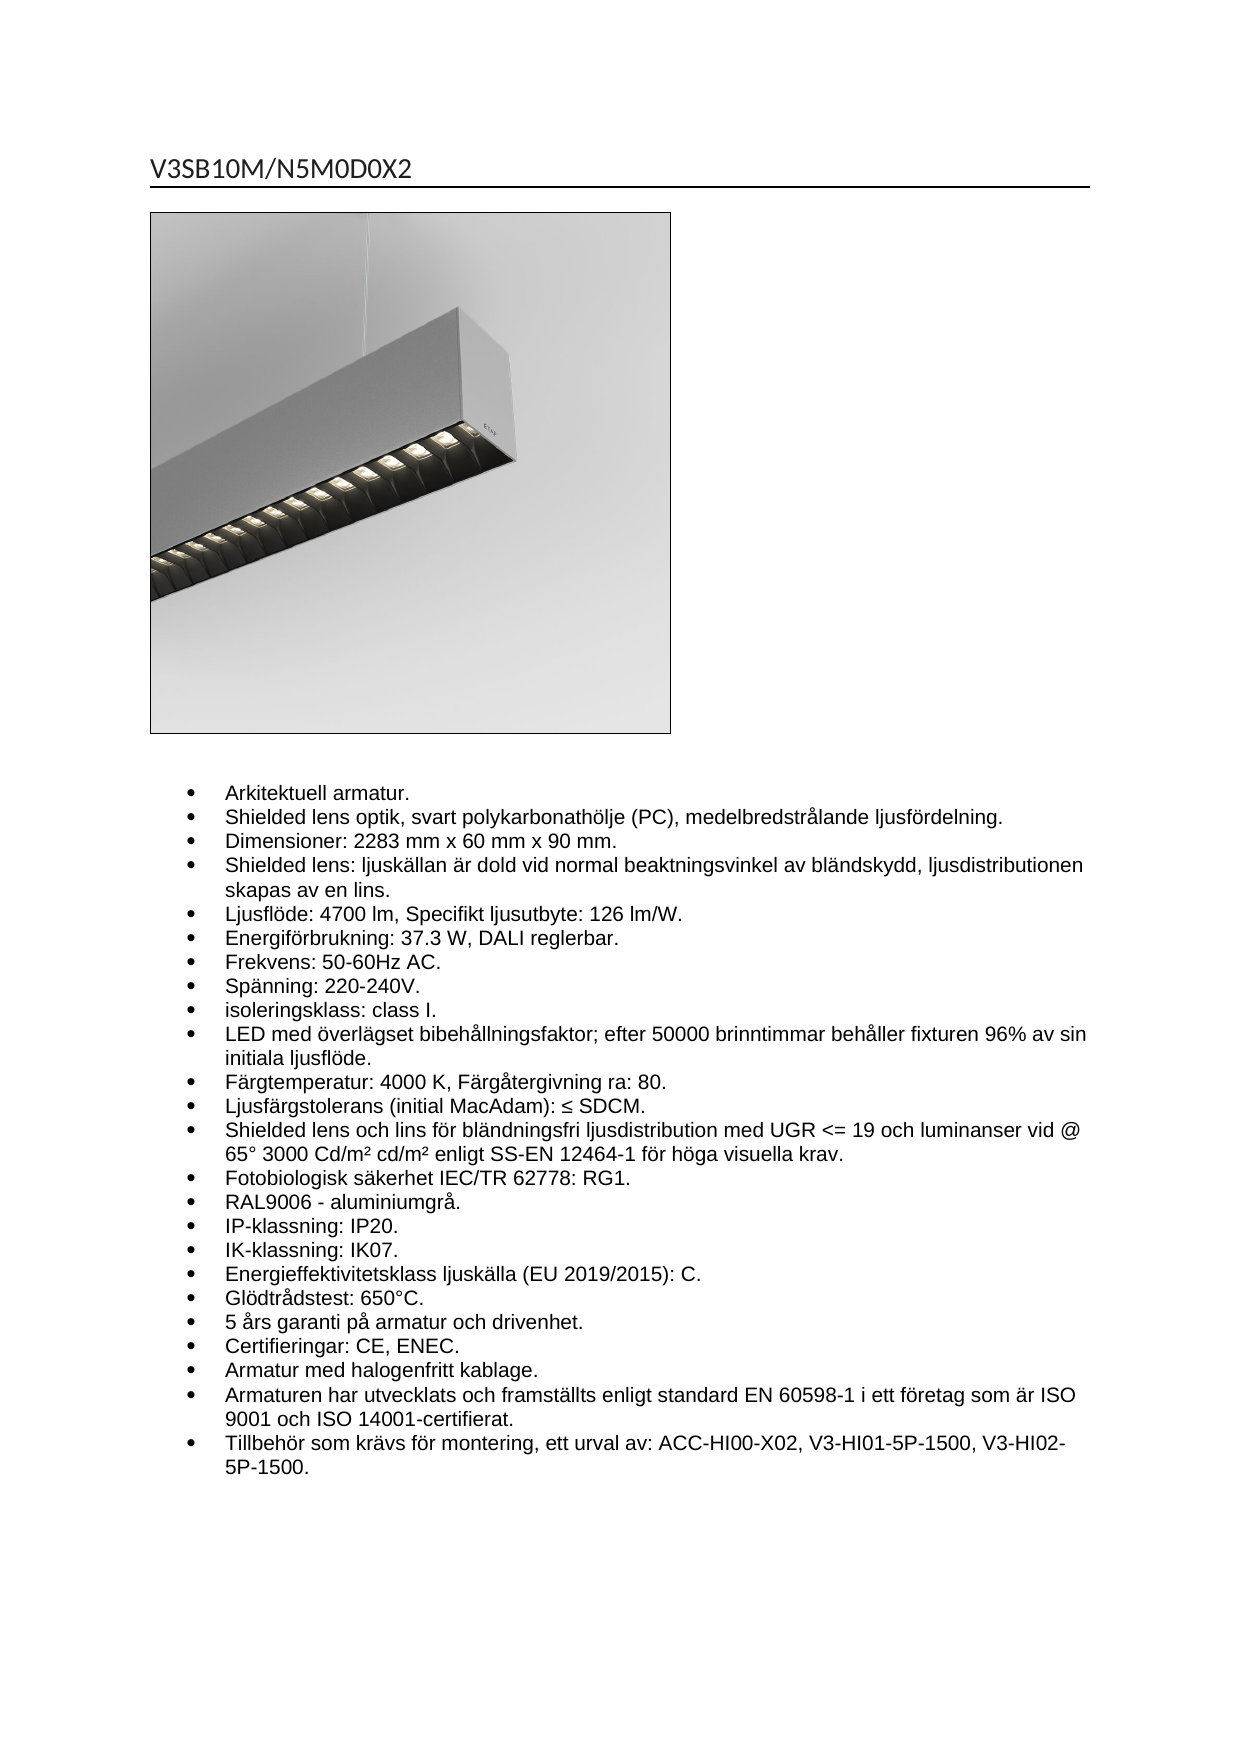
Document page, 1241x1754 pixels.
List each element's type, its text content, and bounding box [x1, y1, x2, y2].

list Fotobiologisk säkerhet IEC/TR 62778: RG1. [187, 1166, 1090, 1190]
list Energiförbrukning: 37.3 W, DALI reglerbar. [187, 925, 1090, 949]
list Tillbehör som krävs för montering, ett urval av: ACC-HI00-X02, V3-HI01-5P-1500, V3-HI02-5P-1500. [187, 1430, 1090, 1478]
list Energieffektivitetsklass ljuskälla (EU 2019/2015): C. [187, 1262, 1090, 1286]
list Arkitektuell armatur. [187, 781, 1090, 805]
list Armaturen har utvecklats och framställts enligt standard EN 60598-1 i ett företag som är ISO 9001 och ISO 14001-certifierat. [187, 1382, 1090, 1430]
list Dimensioner: 2283 mm x 60 mm x 90 mm. [187, 829, 1090, 853]
list Ljusflöde: 4700 lm, Specifikt ljusutbyte: 126 lm/W. [187, 901, 1090, 925]
list Shielded lens och lins för bländningsfri ljusdistribution med UGR <= 19 och luminanser vid @ 65° 3000 Cd/m² cd/m² enligt SS-EN 12464-1 för höga visuella krav. [187, 1118, 1090, 1166]
list Frekvens: 50-60Hz AC. [187, 949, 1090, 973]
list Shielded lens: ljuskällan är dold vid normal beaktningsvinkel av bländskydd, ljusdistributionen skapas av en lins. [187, 853, 1090, 901]
picture [151, 213, 670, 733]
list Shielded lens optik, svart polykarbonathölje (PC), medelbredstrålande ljusfördelning. [187, 805, 1090, 829]
list Armatur med halogenfritt kablage. [187, 1358, 1090, 1382]
list Spänning: 220-240V. [187, 973, 1090, 998]
list 5 års garanti på armatur och drivenhet. [187, 1310, 1090, 1334]
list IK-klassning: IK07. [187, 1238, 1090, 1262]
list Glödtrådstest: 650°C. [187, 1286, 1090, 1310]
text V3SB10M/N5M0D0X2 [150, 150, 1090, 186]
list RAL9006 - aluminiumgrå. [187, 1190, 1090, 1214]
list Ljusfärgstolerans (initial MacAdam): ≤ SDCM. [187, 1094, 1090, 1118]
list LED med överlägset bibehållningsfaktor; efter 50000 brinntimmar behåller fixturen 96% av sin initiala ljusflöde. [187, 1022, 1090, 1070]
list Certifieringar: CE, ENEC. [187, 1334, 1090, 1358]
list Färgtemperatur: 4000 K, Färgåtergivning ra: 80. [187, 1070, 1090, 1094]
list IP-klassning: IP20. [187, 1214, 1090, 1238]
list isoleringsklass: class I. [187, 998, 1090, 1022]
